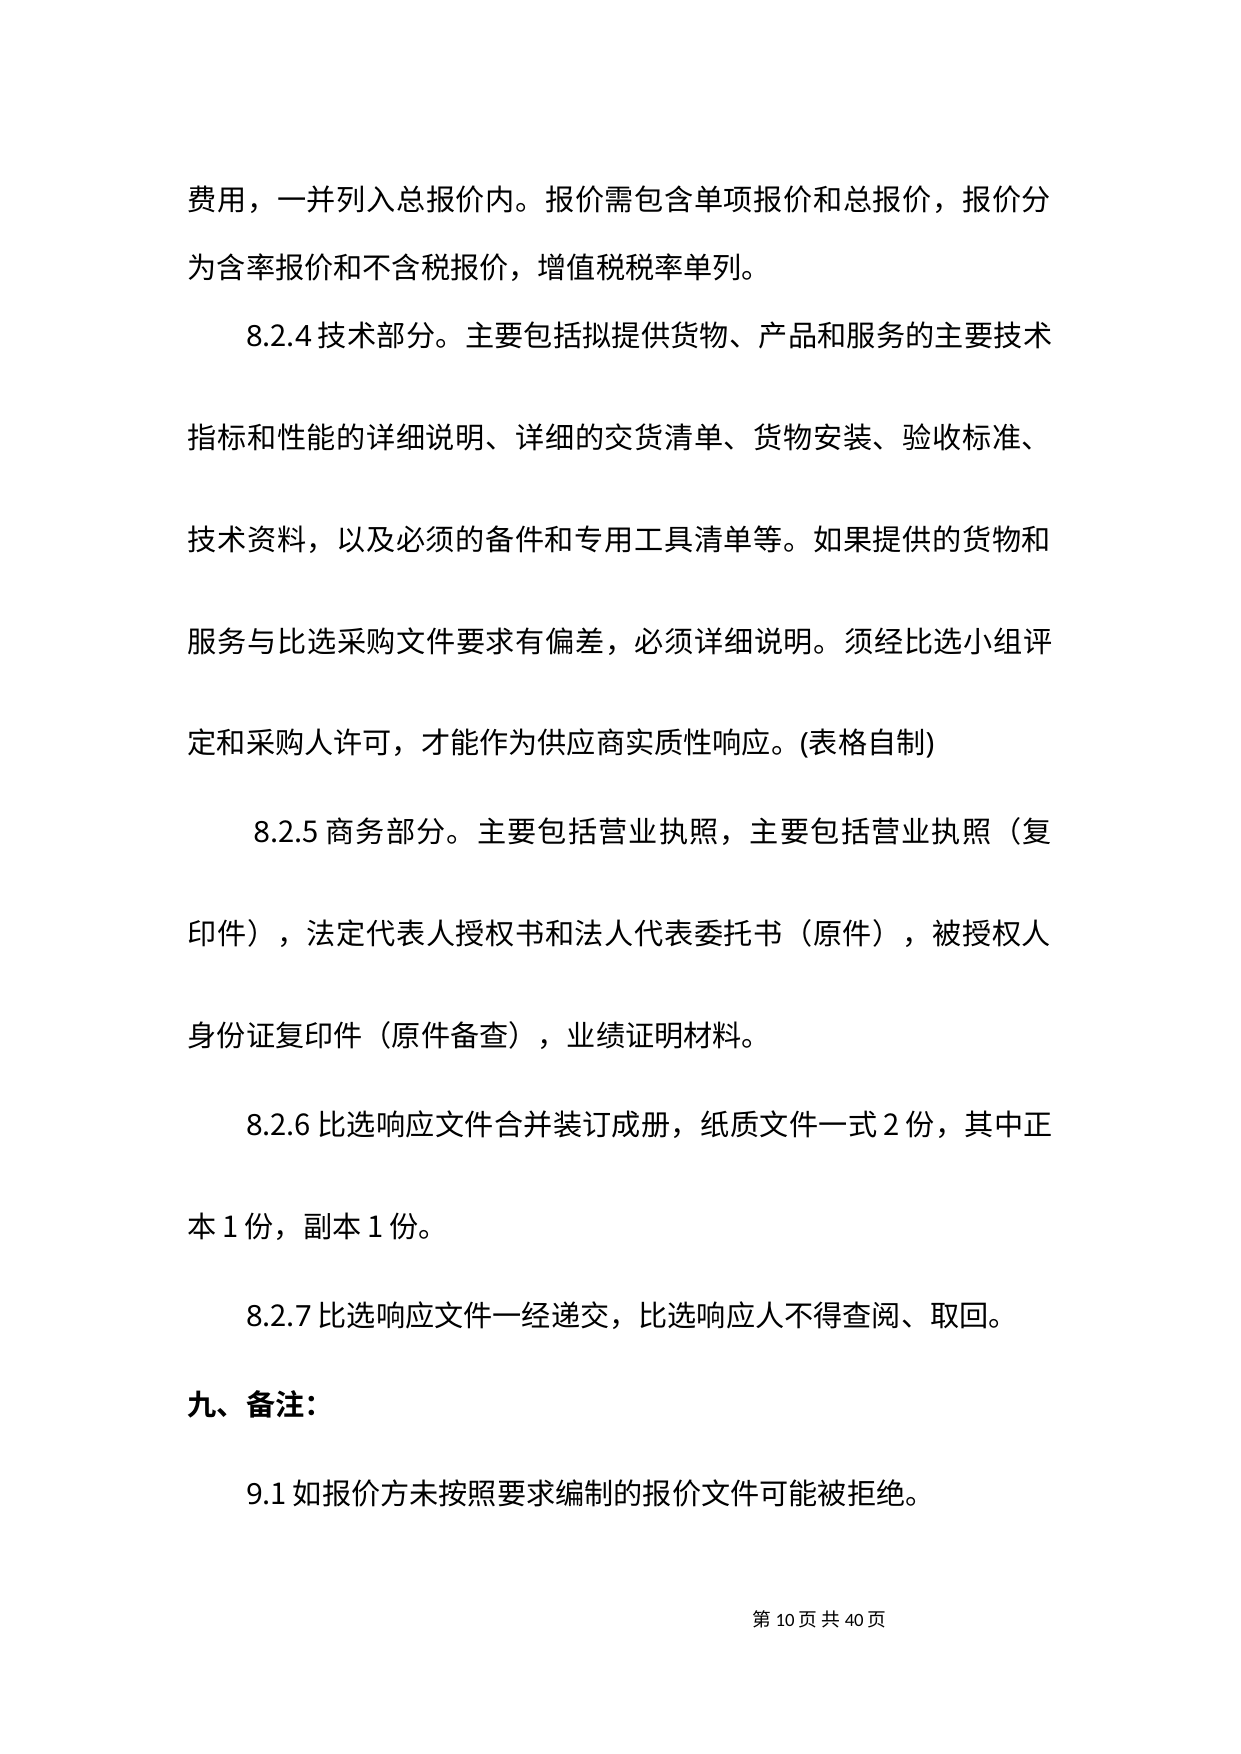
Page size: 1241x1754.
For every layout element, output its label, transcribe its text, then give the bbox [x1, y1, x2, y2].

text 9.1如报价方未按照要求编制的报价文件可能被拒绝。 [187, 1458, 1053, 1526]
text 8.2.4技术部分。主要包括拟提供货物、产品和服务的主要技术指标和性能的详细说明、详细的交货清单、货物安装、验收标准、技术资料，以及必须的备件和专用工具清单等。如果提供的货物和服务与比选采购文件要求有偏差，必须详细说明。须经比选小组评定和采购人许可，才能作为供应商实质性响应。(表格自制) [187, 300, 1053, 775]
text 8.2.6比选响应文件合并装订成册，纸质文件一式2份，其中正本1份，副本1份。 [187, 1089, 1053, 1259]
text 8.2.7比选响应文件一经递交，比选响应人不得查阅、取回。 [187, 1280, 1053, 1348]
text 九、备注： [187, 1369, 1053, 1437]
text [187, 164, 1053, 300]
text 8.2.5商务部分。主要包括营业执照，主要包括营业执照（复印件），法定代表人授权书和法人代表委托书（原件），被授权人身份证复印件（原件备查），业绩证明材料。 [187, 796, 1053, 1068]
